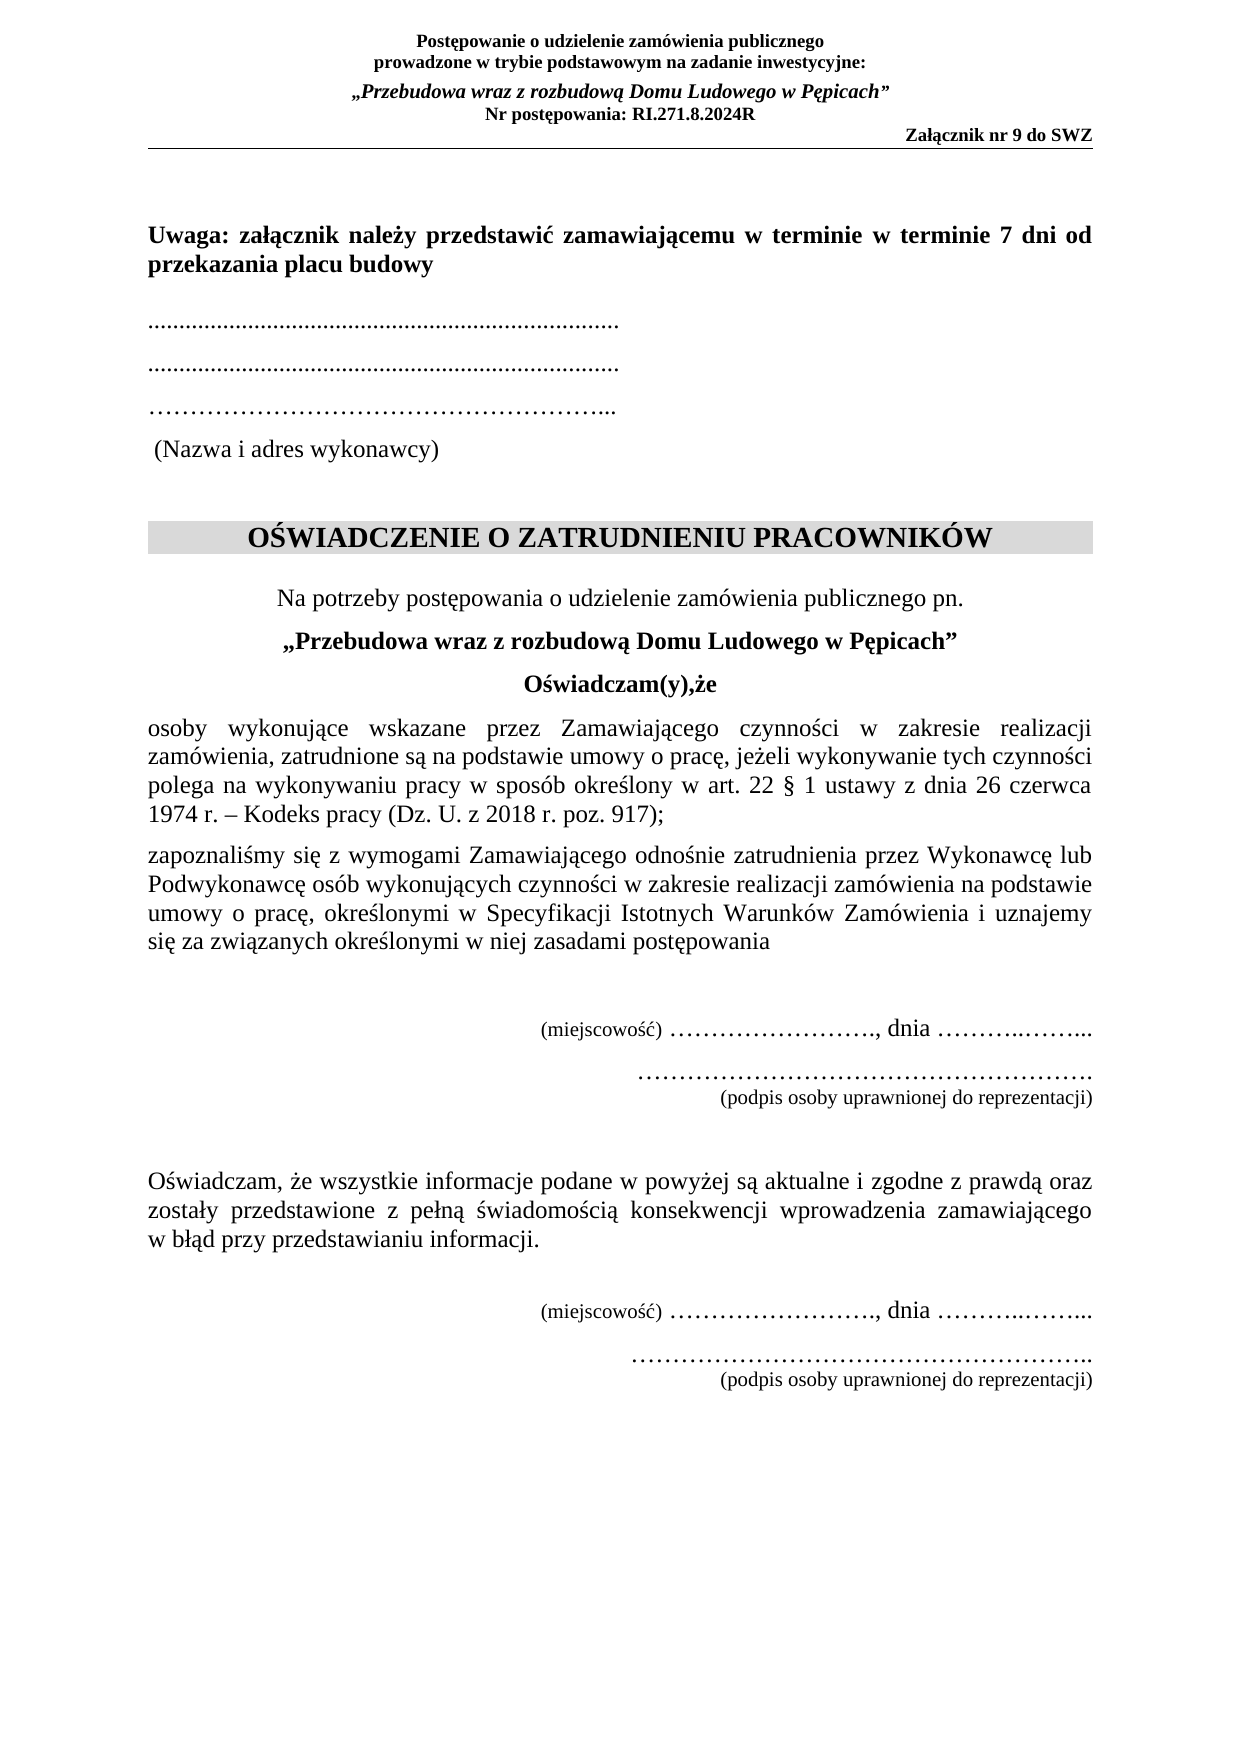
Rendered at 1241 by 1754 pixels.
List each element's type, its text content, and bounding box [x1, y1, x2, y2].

text Oświadczam, że wszystkie informacje podane w powyżej są aktualne i zgodne z prawdą oraz zostały przedstawione z pełną świadomością konsekwencji wprowadzenia zamawiającego w błąd przy przedstawianiu informacji. [148, 1166, 1093, 1252]
text (podpis osoby uprawnionej do reprezentacji) [148, 1084, 1093, 1109]
text ………………………………………………... [148, 391, 620, 420]
text (miejscowość) ……………………., dnia ………..……... [148, 1296, 1093, 1324]
text (Nazwa i adres wykonawcy) [148, 434, 620, 463]
text zapoznaliśmy się z wymogami Zamawiającego odnośnie zatrudnienia przez Wykonawcę lub Podwykonawcę osób wykonujących czynności w zakresie realizacji zamówienia na podstawie umowy o pracę, określonymi w Specyfikacji Istotnych Warunków Zamówienia i uznajemy się za związanych określonymi w niej zasadami postępowania [148, 840, 1093, 955]
text Na potrzeby postępowania o udzielenie zamówienia publicznego pn. „Przebudowa wraz z rozbudową Domu Ludowego w Pępicach” [148, 583, 1093, 655]
text (podpis osoby uprawnionej do reprezentacji) [148, 1367, 1093, 1391]
text ……………………………………………….. [148, 1339, 1093, 1367]
text Oświadczam(y),że [148, 669, 1093, 698]
text (miejscowość) ……………………., dnia ………..……... [148, 1013, 1093, 1041]
text Uwaga: załącznik należy przedstawić zamawiającemu w terminie w terminie 7 dni od przekazania placu budowy [148, 220, 1093, 278]
text ………………………………………………. [148, 1056, 1093, 1084]
text osoby wykonujące wskazane przez Zamawiającego czynności w zakresie realizacji zamówienia, zatrudnione są na podstawie umowy o pracę, jeżeli wykonywanie tych czynności polega na wykonywaniu pracy w sposób określony w art. 22 § 1 ustawy z dnia 26 czerwca 1974 r. – Kodeks pracy (Dz. U. z 2018 r. poz. 917); [148, 713, 1093, 828]
text OŚWIADCZENIE O ZATRUDNIENIU PRACOWNIKÓW [148, 521, 1093, 554]
